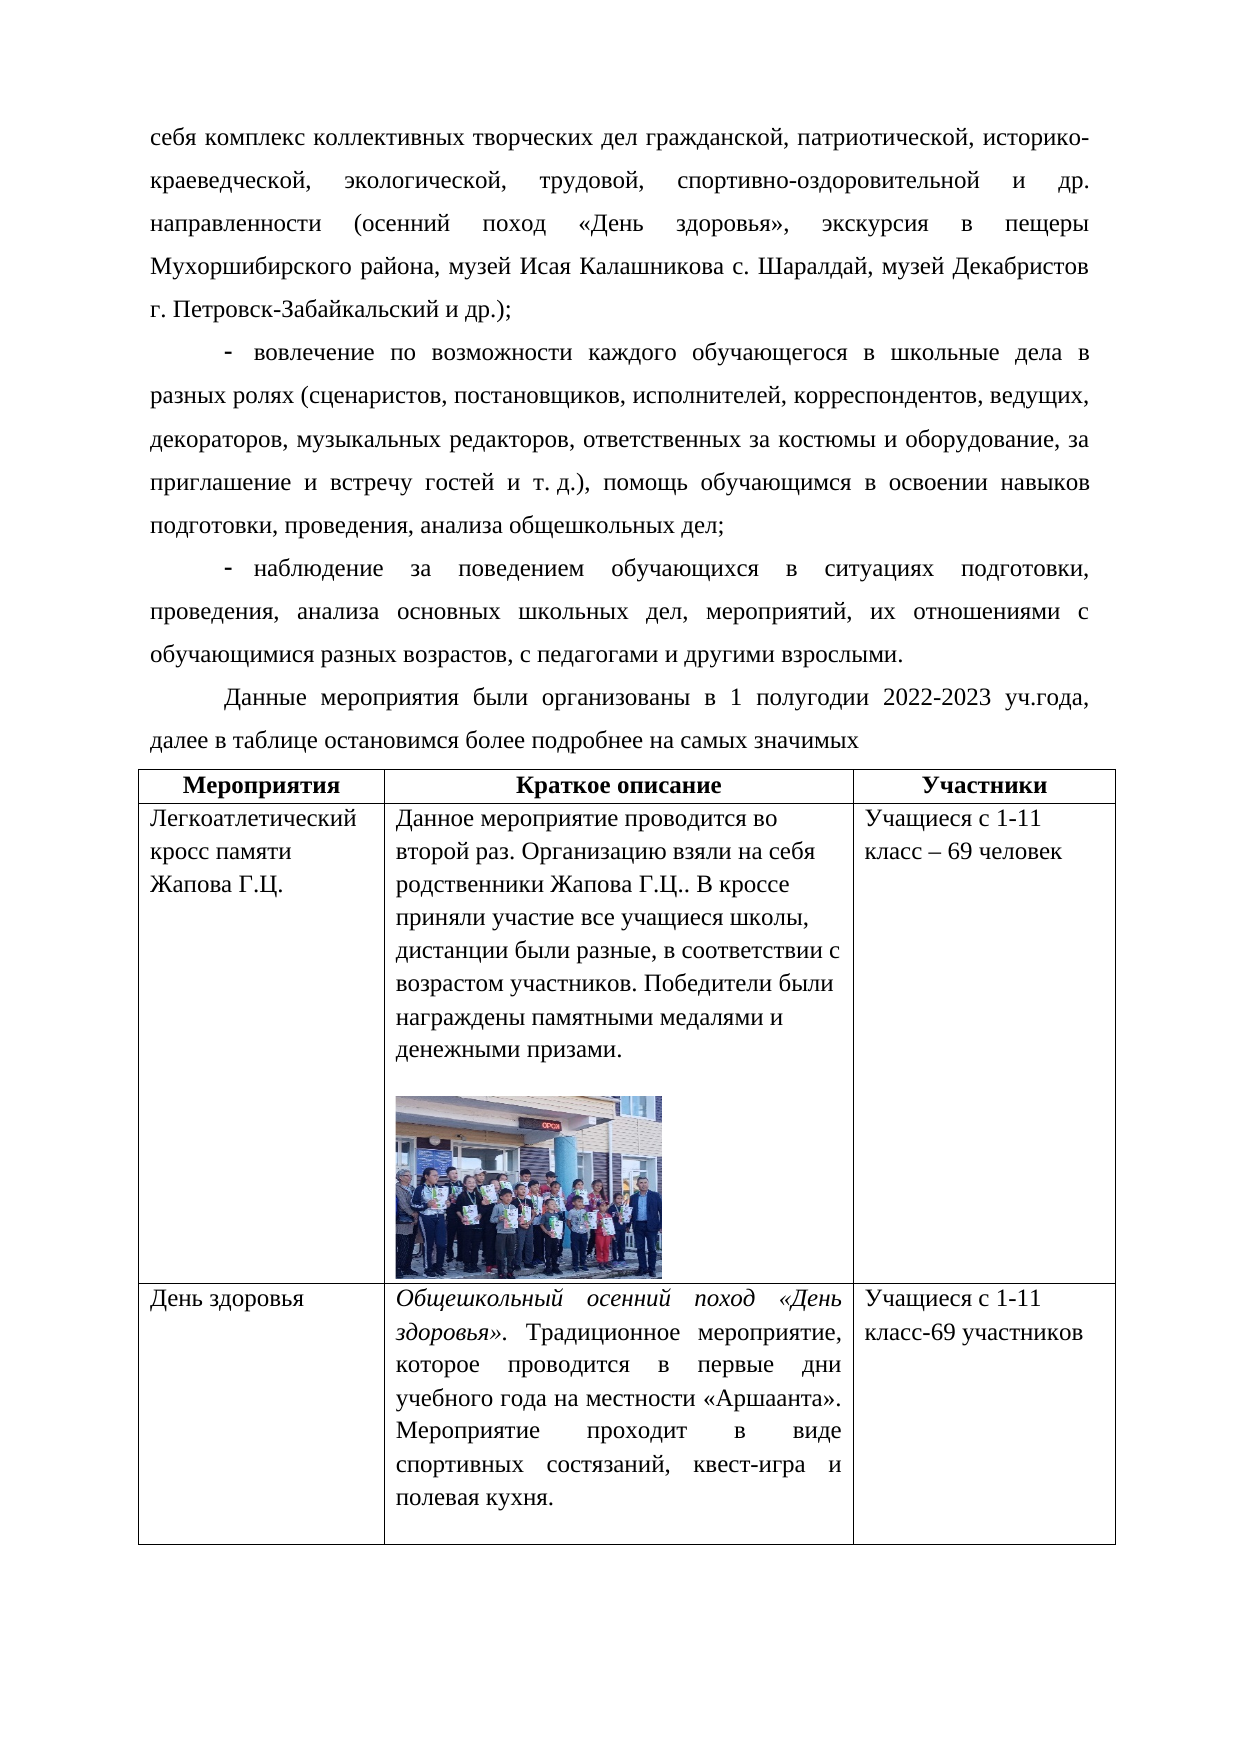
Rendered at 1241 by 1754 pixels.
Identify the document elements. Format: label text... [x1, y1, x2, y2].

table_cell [385, 1284, 853, 1543]
table_header Мероприятия [139, 770, 384, 802]
table_cell Данное мероприятие проводится во второй раз. Организацию взяли на себя родственники Жапова Г.Ц.. В кроссе приняли участие все учащиеся школы, дистанции были разные, в соответствии с возрастом участников. Победители были награждены памятными медалями и денежными призами. [385, 804, 853, 1282]
table_cell Учащиеся с 1-11 класс – 69 человек [854, 804, 1115, 1282]
list наблюдение за поведением обучающихся в ситуациях подготовки, проведения, анализа основных школьных дел, мероприятий, их отношениями с обучающимися разных возрастов, с педагогами и другими взрослыми. [150, 553, 1090, 668]
list вовлечение по возможности каждого обучающегося в школьные дела в разных ролях (сценаристов, постановщиков, исполнителей, корреспондентов, ведущих, декораторов, музыкальных редакторов, ответственных за костюмы и оборудование, за приглашение и встречу гостей и т. д.), помощь обучающимся в освоении навыков подготовки, проведения, анализа общешкольных дел; [150, 337, 1090, 539]
text Данные мероприятия были организованы в 1 полугодии 2022-2023 уч.года, далее в таблице остановимся более подробнее на самых значимых [150, 682, 1090, 754]
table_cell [854, 1284, 1115, 1543]
table_cell День здоровья [139, 1284, 384, 1543]
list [150, 122, 1090, 323]
table_header Участники [854, 770, 1115, 802]
table_header Краткое описание [385, 770, 853, 802]
picture [395, 1096, 662, 1279]
table_cell Легкоатлетический кросс памяти Жапова Г.Ц. [139, 804, 384, 1282]
